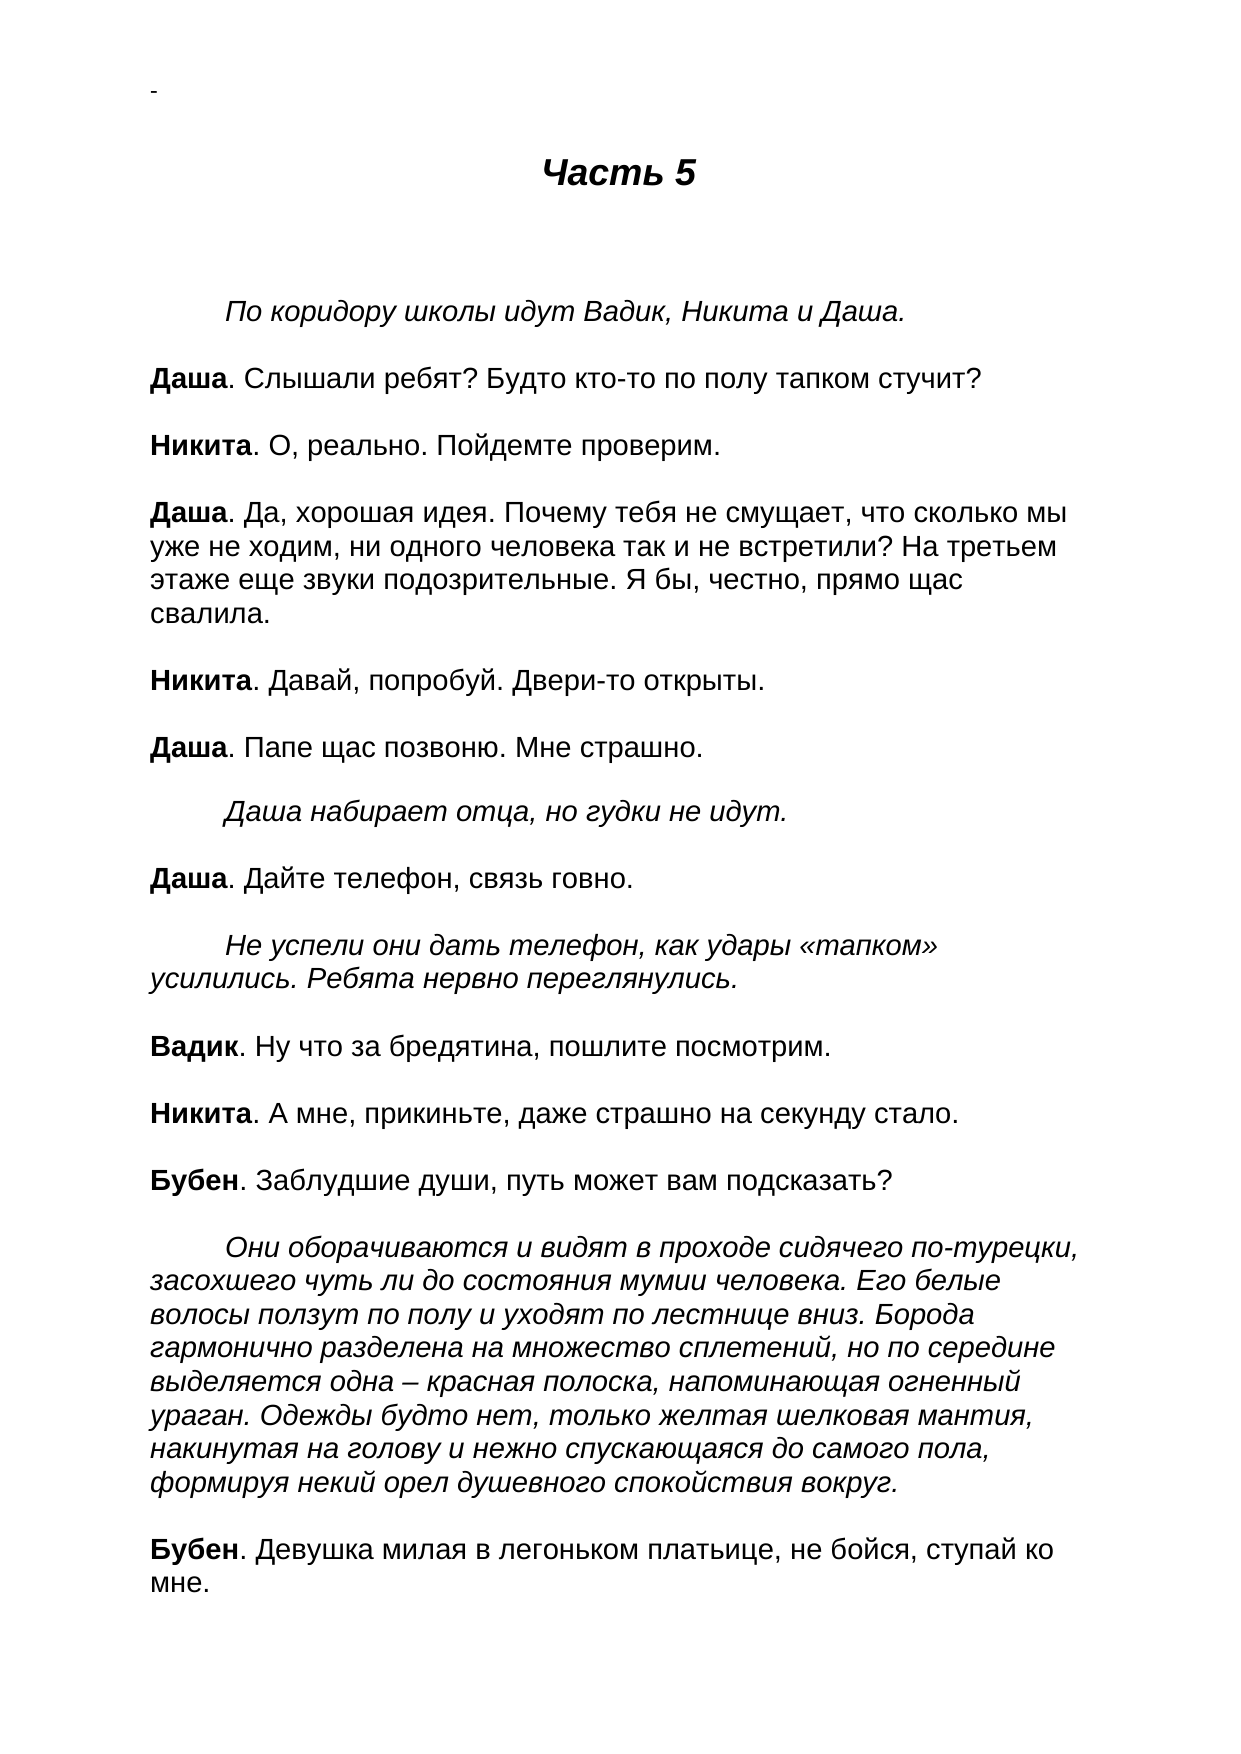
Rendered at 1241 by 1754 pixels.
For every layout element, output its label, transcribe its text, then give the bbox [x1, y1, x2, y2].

text Бубен. Девушка милая в легоньком платьице, не бойся, ступай ко мне. [150, 1532, 1090, 1599]
text Даша. Папе щас позвоню. Мне страшно. [150, 730, 1090, 794]
text Бубен. Заблудшие души, путь может вам подсказать? [150, 1163, 1090, 1196]
text Никита. О, реально. Пойдемте проверим. [150, 428, 1090, 461]
text Никита. Давай, попробуй. Двери-то открыты. [150, 663, 1090, 696]
text Они оборачиваются и видят в проходе сидячего по-турецки, засохшего чуть ли до состояния мумии человека. Его белые волосы ползут по полу и уходят по лестнице вниз. Борода гармонично разделена на множество сплетений, но по середине выделяется одна – красная полоска, напоминающая огненный ураган. Одежды будто нет, только желтая шелковая мантия, накинутая на голову и нежно спускающаяся до самого пола, формируя некий орел душевного спокойствия вокруг. [150, 1230, 1090, 1498]
text Не успели они дать телефон, как удары «тапком» усилились. Ребята нервно переглянулись. [150, 928, 1090, 995]
text Даша. Да, хорошая идея. Почему тебя не смущает, что сколько мы уже не ходим, ни одного человека так и не встретили? На третьем этаже еще звуки подозрительные. Я бы, честно, прямо щас свалила. [150, 495, 1090, 629]
text Вадик. Ну что за бредятина, пошлите посмотрим. [150, 1029, 1090, 1062]
text Часть 5 [150, 150, 1090, 193]
text Никита. А мне, прикиньте, даже страшно на секунду стало. [150, 1096, 1090, 1129]
text Даша. Слышали ребят? Будто кто-то по полу тапком стучит? [150, 361, 1090, 394]
text По коридору школы идут Вадик, Никита и Даша. [150, 294, 1090, 327]
text Даша. Дайте телефон, связь говно. [150, 861, 1090, 894]
text Даша набирает отца, но гудки не идут. [150, 794, 1090, 827]
